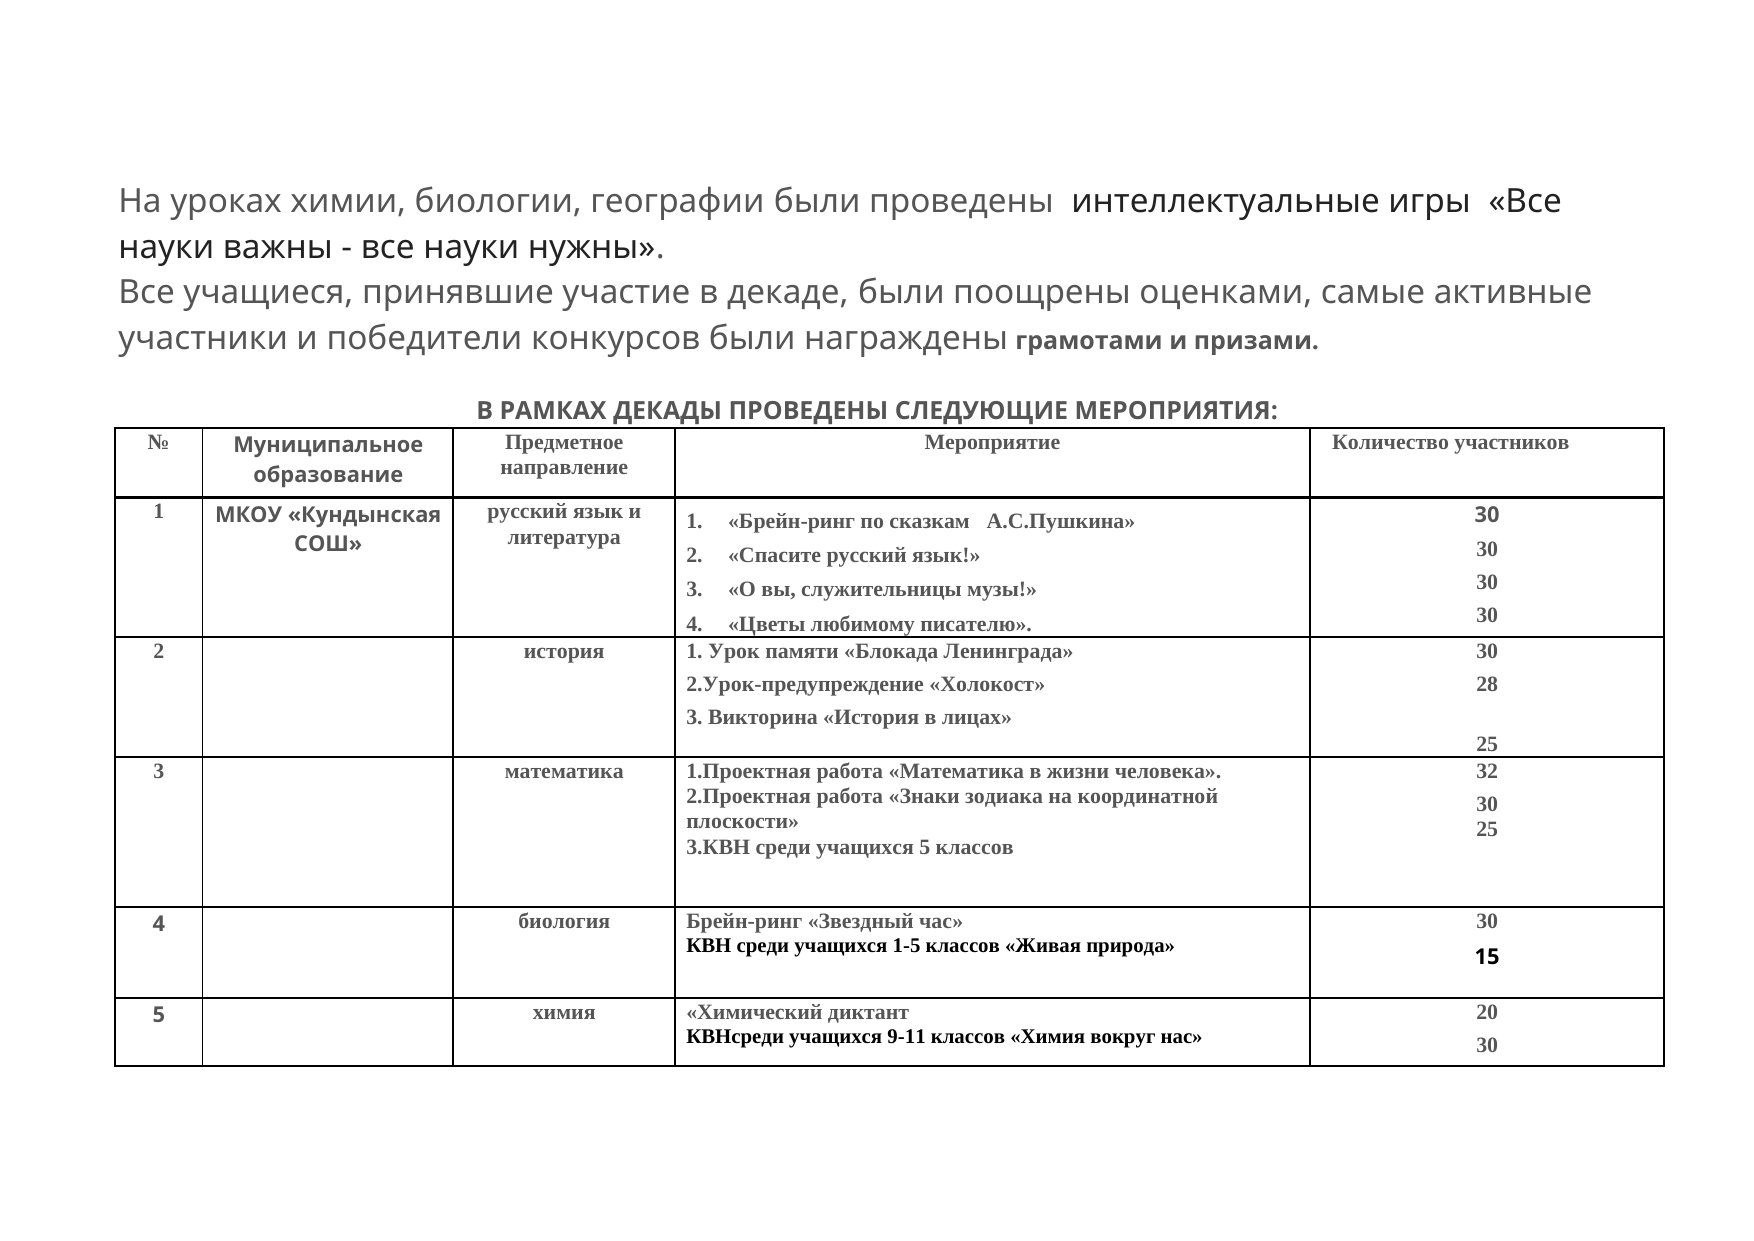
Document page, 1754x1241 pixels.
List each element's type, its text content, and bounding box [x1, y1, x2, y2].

table_cell Брейн-ринг «Звездный час» КВН среди учащихся 1-5 классов «Живая природа» [676, 908, 1309, 997]
table_header Количество участников [1311, 429, 1663, 496]
table_cell [203, 638, 452, 756]
table_cell 4 [116, 908, 202, 997]
table_cell 32 30 25 [1311, 758, 1663, 906]
table_cell 30 15 [1311, 908, 1663, 997]
table_cell биология [454, 908, 674, 997]
table_cell 3 [116, 758, 202, 906]
table_cell 30 28 25 [1311, 638, 1663, 756]
text На уроках химии, биологии, географии были проведены интеллектуальные игры «Все науки важны - все науки нужны». [118, 177, 1636, 268]
text В РАМКАХ ДЕКАДЫ ПРОВЕДЕНЫ СЛЕДУЮЩИЕ МЕРОПРИЯТИЯ: [118, 393, 1636, 427]
table_cell 30 30 30 30 [1311, 499, 1663, 636]
table_cell 20 30 [1311, 999, 1663, 1065]
text Все учащиеся, принявшие участие в декаде, были поощрены оценками, самые активные участники и победители конкурсов были награждены грамотами и призами. [118, 268, 1636, 359]
table_header Мероприятие [676, 429, 1309, 496]
table_cell русский язык и литература [454, 499, 674, 636]
table_cell 2 [116, 638, 202, 756]
table_cell 1. Урок памяти «Блокада Ленинграда» 2.Урок-предупреждение «Холокост» 3. Викторина «История в лицах» [676, 638, 1309, 756]
table_header № [116, 429, 202, 496]
table_cell [203, 758, 452, 906]
table_header Предметное направление [454, 429, 674, 496]
table_header Муниципальное образование [203, 429, 452, 496]
table_cell [203, 999, 452, 1065]
table_cell история [454, 638, 674, 756]
table_cell 5 [116, 999, 202, 1065]
table_cell [203, 908, 452, 997]
table_cell 1. «Брейн-ринг по сказкам А.С.Пушкина» 2. «Спасите русский язык!» 3. «О вы, служительницы музы!» 4. «Цветы любимому писателю». [676, 499, 1309, 636]
table_cell «Химический диктант КВНсреди учащихся 9-11 классов «Химия вокруг нас» [676, 999, 1309, 1065]
table_cell математика [454, 758, 674, 906]
table_cell химия [454, 999, 674, 1065]
table_cell 1 [116, 499, 202, 636]
table_cell 1.Проектная работа «Математика в жизни человека». 2.Проектная работа «Знаки зодиака на координатной плоскости» 3.КВН среди учащихся 5 классов [676, 758, 1309, 906]
table_cell МКОУ «Кундынская СОШ» [203, 499, 452, 636]
